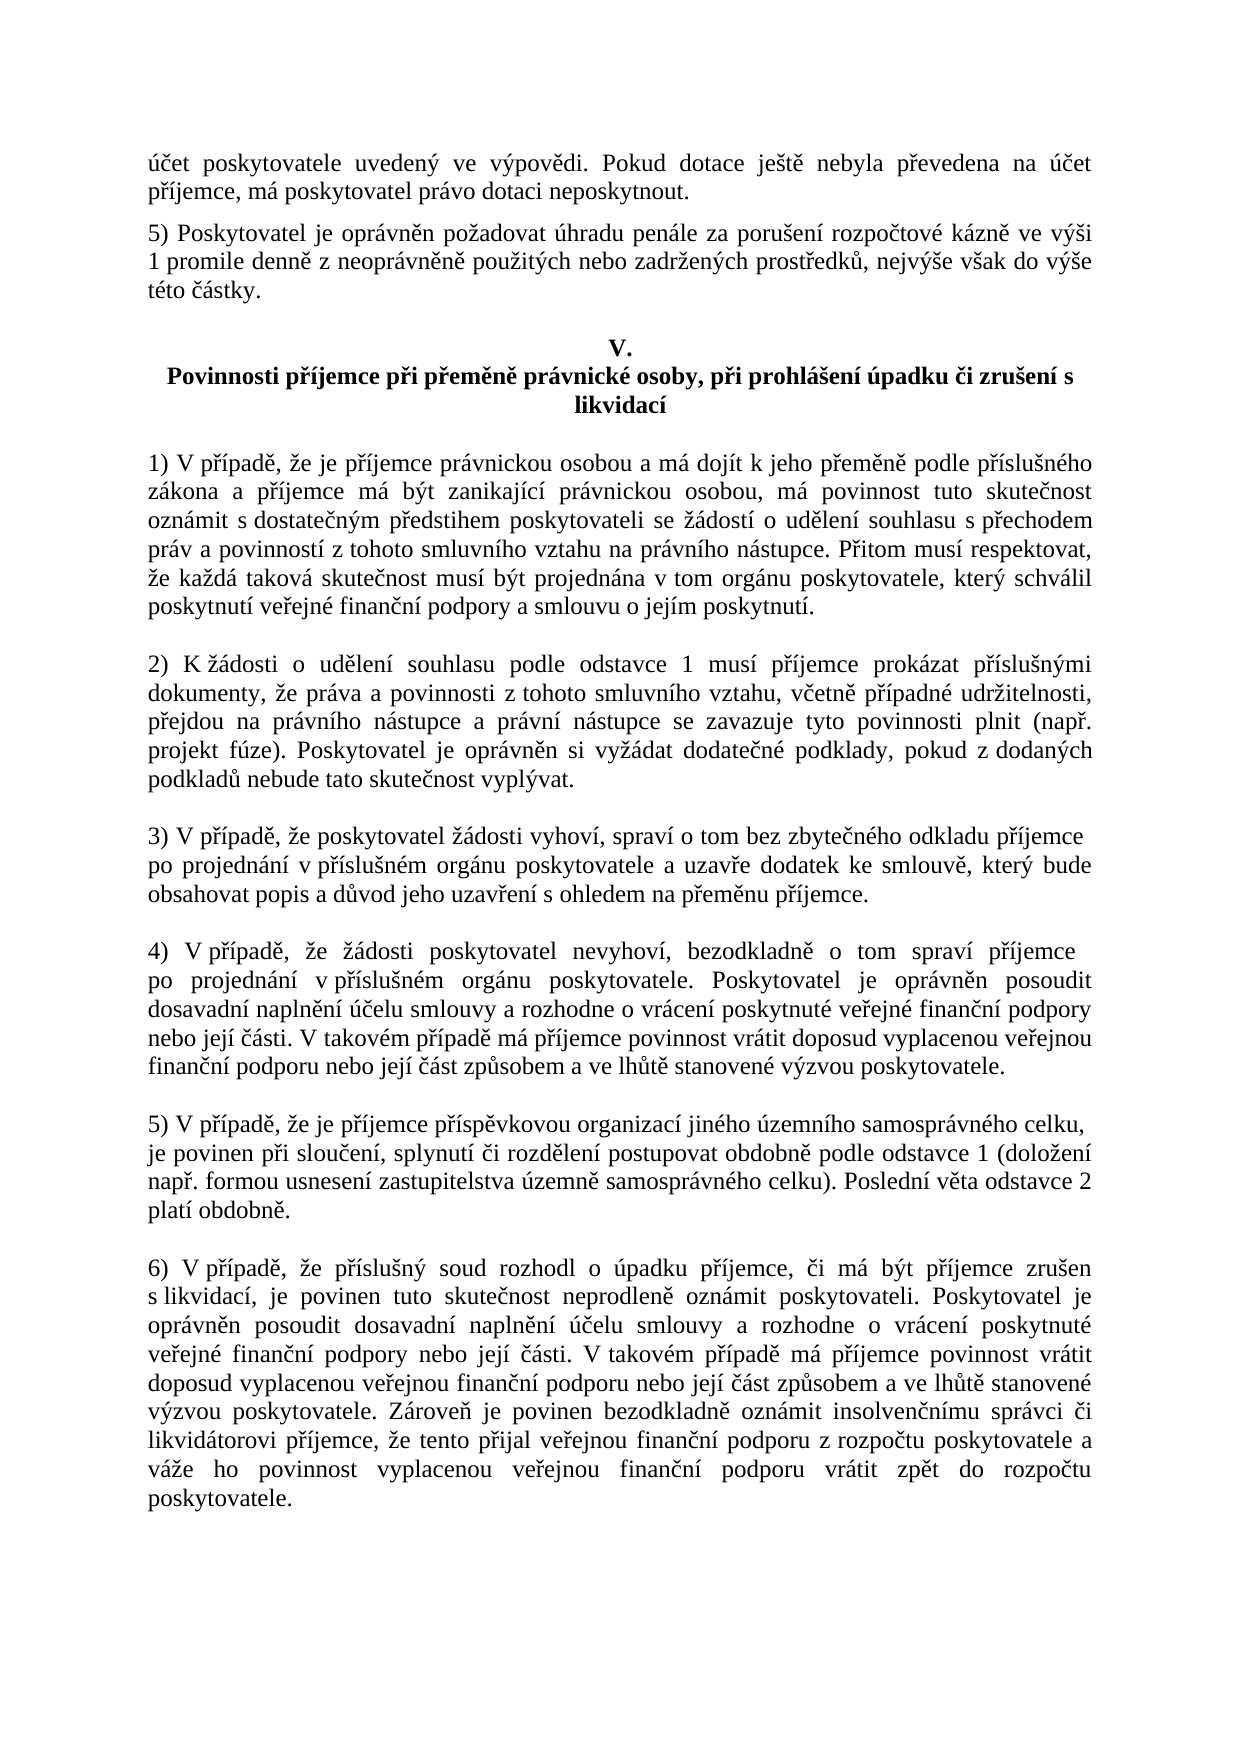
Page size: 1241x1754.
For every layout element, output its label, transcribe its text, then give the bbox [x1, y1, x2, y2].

list 4) V případě, že žádosti poskytovatel nevyhoví, bezodkladně o tom spraví příjemce po projednání v příslušném orgánu poskytovatele. Poskytovatel je oprávněn posoudit dosavadní naplnění účelu smlouvy a rozhodne o vrácení poskytnuté veřejné finanční podpory nebo její části. V takovém případě má příjemce povinnost vrátit doposud vyplacenou veřejnou finanční podporu nebo její část způsobem a ve lhůtě stanovené výzvou poskytovatele. [148, 936, 1093, 1080]
text V. [133, 333, 1107, 361]
list 5) V případě, že je příjemce příspěvkovou organizací jiného územního samosprávného celku, je povinen při sloučení, splynutí či rozdělení postupovat obdobně podle odstavce 1 (doložení např. formou usnesení zastupitelstva územně samosprávného celku). Poslední věta odstavce 2 platí obdobně. [148, 1109, 1093, 1224]
list 1) V případě, že je příjemce právnickou osobou a má dojít k jeho přeměně podle příslušného zákona a příjemce má být zanikající právnickou osobou, má povinnost tuto skutečnost oznámit s dostatečným předstihem poskytovateli se žádostí o udělení souhlasu s přechodem práv a povinností z tohoto smluvního vztahu na právního nástupce. Přitom musí respektovat, že každá taková skutečnost musí být projednána v tom orgánu poskytovatele, který schválil poskytnutí veřejné finanční podpory a smlouvu o jejím poskytnutí. [148, 448, 1093, 620]
list 6) V případě, že příslušný soud rozhodl o úpadku příjemce, či má být příjemce zrušen s likvidací, je povinen tuto skutečnost neprodleně oznámit poskytovateli. Poskytovatel je oprávněn posoudit dosavadní naplnění účelu smlouvy a rozhodne o vrácení poskytnuté veřejné finanční podpory nebo její části. V takovém případě má příjemce povinnost vrátit doposud vyplacenou veřejnou finanční podporu nebo její část způsobem a ve lhůtě stanovené výzvou poskytovatele. Zároveň je povinen bezodkladně oznámit insolvenčnímu správci či likvidátorovi příjemce, že tento přijal veřejnou finanční podporu z rozpočtu poskytovatele a váže ho povinnost vyplacenou veřejnou finanční podporu vrátit zpět do rozpočtu poskytovatele. [148, 1253, 1093, 1511]
list 2) K žádosti o udělení souhlasu podle odstavce 1 musí příjemce prokázat příslušnými dokumenty, že práva a povinnosti z tohoto smluvního vztahu, včetně případné udržitelnosti, přejdou na právního nástupce a právní nástupce se zavazuje tyto povinnosti plnit (např. projekt fúze). Poskytovatel je oprávněn si vyžádat dodatečné podklady, pokud z dodaných podkladů nebude tato skutečnost vyplývat. [148, 649, 1093, 793]
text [148, 148, 1093, 205]
text 5) Poskytovatel je oprávněn požadovat úhradu penále za porušení rozpočtové kázně ve výši 1 promile denně z neoprávněně použitých nebo zadržených prostředků, nejvýše však do výše této částky. [148, 218, 1093, 304]
text Povinnosti příjemce při přeměně právnické osoby, při prohlášení úpadku či zrušení s likvidací [133, 361, 1107, 419]
list 3) V případě, že poskytovatel žádosti vyhoví, spraví o tom bez zbytečného odkladu příjemce po projednání v příslušném orgánu poskytovatele a uzavře dodatek ke smlouvě, který bude obsahovat popis a důvod jeho uzavření s ohledem na přeměnu příjemce. [148, 821, 1093, 908]
